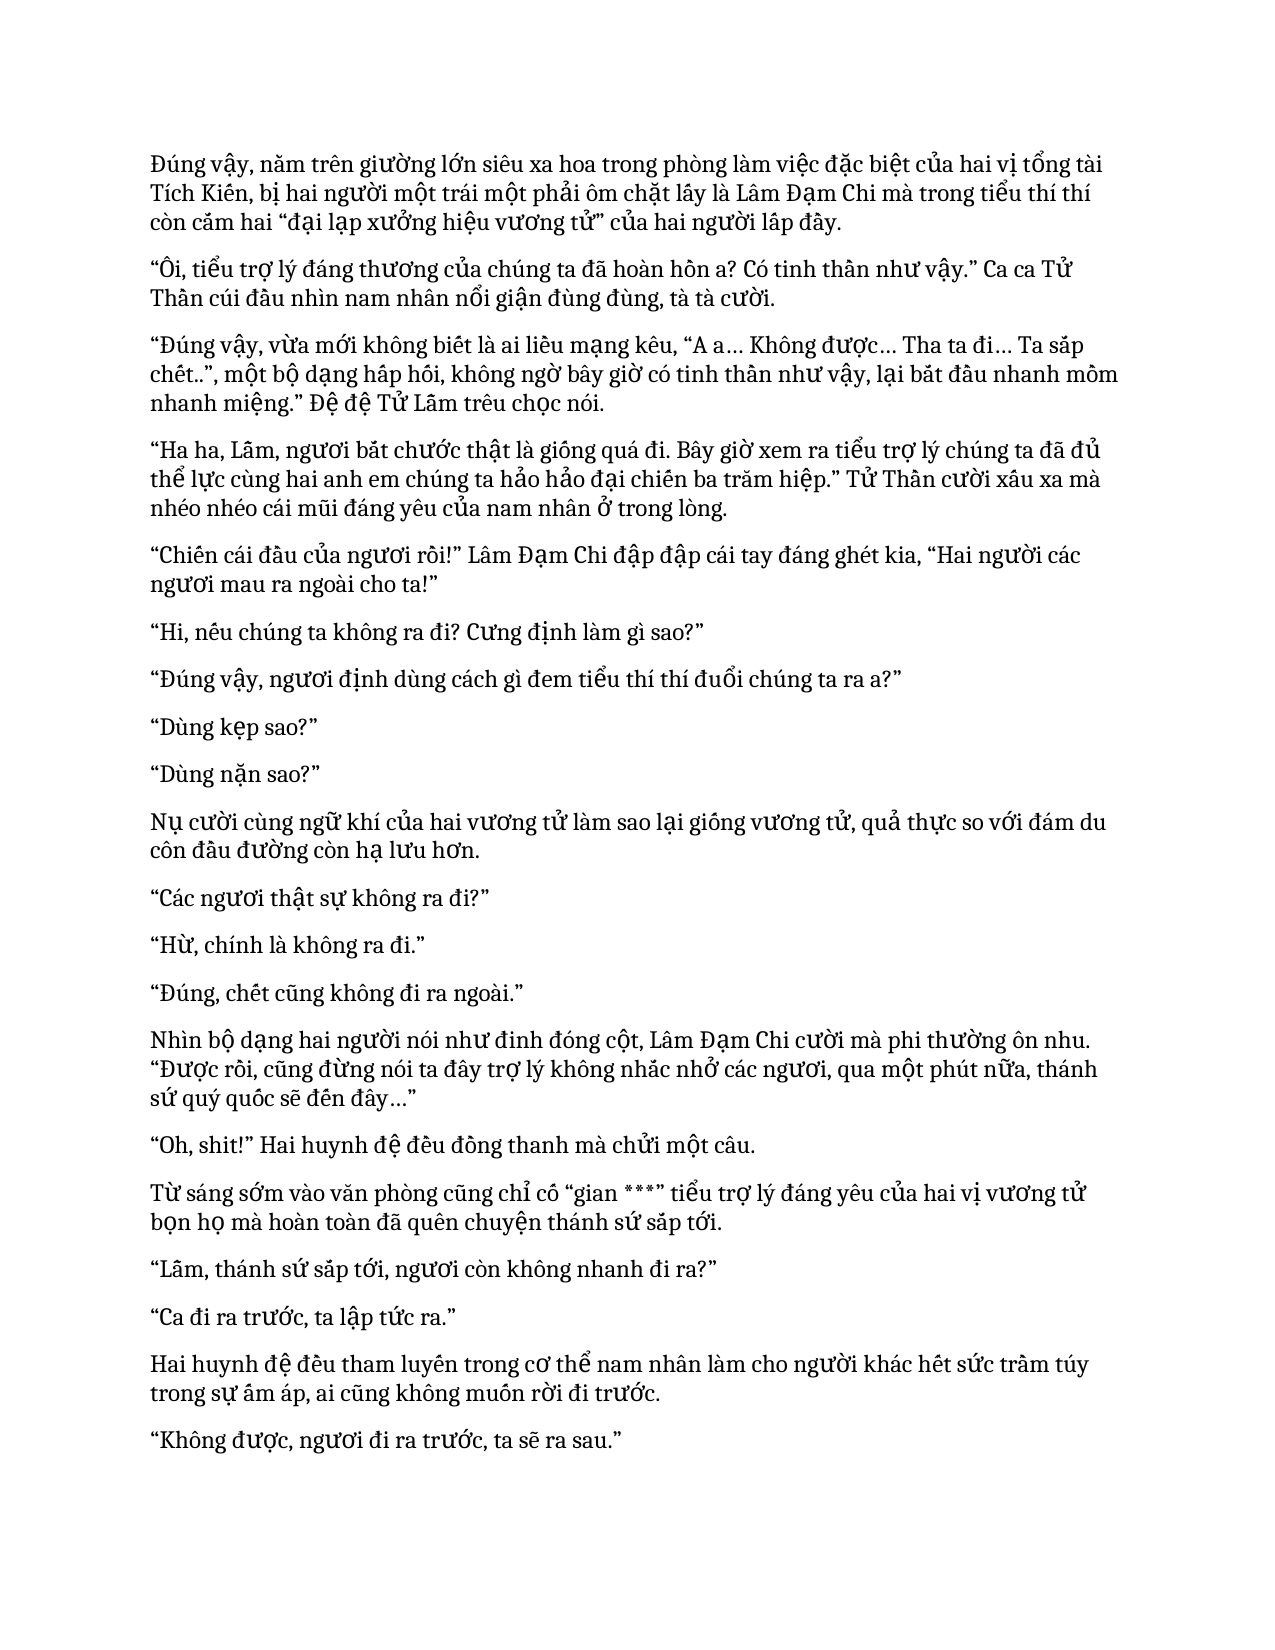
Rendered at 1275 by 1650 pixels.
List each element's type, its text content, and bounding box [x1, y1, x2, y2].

text “Oh, shit!” Hai huynh đệ đều đồng thanh mà chửi một câu. [150, 1131, 1125, 1160]
text “Ôi, tiểu trợ lý đáng thương của chúng ta đã hoàn hồn a? Có tinh thần như vậy.” Ca ca Tử Thần cúi đầu nhìn nam nhân nổi giận đùng đùng, tà tà cười. [150, 255, 1125, 312]
text Từ sáng sớm vào văn phòng cũng chỉ cố “gian ***” tiểu trợ lý đáng yêu của hai vị vương tử bọn họ mà hoàn toàn đã quên chuyện thánh sứ sắp tới. [150, 1179, 1125, 1236]
text Đúng vậy, nằm trên giường lớn siêu xa hoa trong phòng làm việc đặc biệt của hai vị tổng tài Tích Kiến, bị hai người một trái một phải ôm chặt lấy là Lâm Đạm Chi mà trong tiểu thí thí còn cắm hai “đại lạp xưởng hiệu vương tử” của hai người lấp đầy. [150, 150, 1125, 236]
text Nhìn bộ dạng hai người nói như đinh đóng cột, Lâm Đạm Chi cười mà phi thường ôn nhu. “Được rồi, cũng đừng nói ta đây trợ lý không nhắc nhở các ngươi, qua một phút nữa, thánh sứ quý quốc sẽ đến đây…” [150, 1026, 1125, 1112]
text “Các ngươi thật sự không ra đi?” [150, 884, 1125, 912]
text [150, 1426, 1125, 1455]
text Hai huynh đệ đều tham luyến trong cơ thể nam nhân làm cho người khác hết sức trầm túy trong sự ấm áp, ai cũng không muốn rời đi trước. [150, 1350, 1125, 1407]
text “Dùng kẹp sao?” [150, 712, 1125, 741]
text “Đúng, chết cũng không đi ra ngoài.” [150, 979, 1125, 1007]
text “Dùng nặn sao?” [150, 760, 1125, 789]
text “Hi, nếu chúng ta không ra đi? Cưng định làm gì sao?” [150, 617, 1125, 646]
text “Đúng vậy, vừa mới không biết là ai liều mạng kêu, “A a… Không được… Tha ta đi… Ta sắp chết..”, một bộ dạng hấp hối, không ngờ bây giờ có tinh thần như vậy, lại bắt đầu nhanh mồm nhanh miệng.” Đệ đệ Tử Lẫm trêu chọc nói. [150, 331, 1125, 417]
text “Ca đi ra trước, ta lập tức ra.” [150, 1302, 1125, 1331]
text “Chiến cái đầu của ngươi rồi!” Lâm Đạm Chi đập đập cái tay đáng ghét kia, “Hai người các ngươi mau ra ngoài cho ta!” [150, 541, 1125, 599]
text “Lẫm, thánh sứ sắp tới, ngươi còn không nhanh đi ra?” [150, 1255, 1125, 1284]
text “Đúng vậy, ngươi định dùng cách gì đem tiểu thí thí đuổi chúng ta ra a?” [150, 665, 1125, 694]
text “Ha ha, Lẫm, ngươi bắt chước thật là giống quá đi. Bây giờ xem ra tiểu trợ lý chúng ta đã đủ thể lực cùng hai anh em chúng ta hảo hảo đại chiến ba trăm hiệp.” Tử Thần cười xấu xa mà nhéo nhéo cái mũi đáng yêu của nam nhân ở trong lòng. [150, 436, 1125, 522]
text “Hừ, chính là không ra đi.” [150, 931, 1125, 960]
text Nụ cười cùng ngữ khí của hai vương tử làm sao lại giống vương tử, quả thực so với đám du côn đầu đường còn hạ lưu hơn. [150, 807, 1125, 865]
